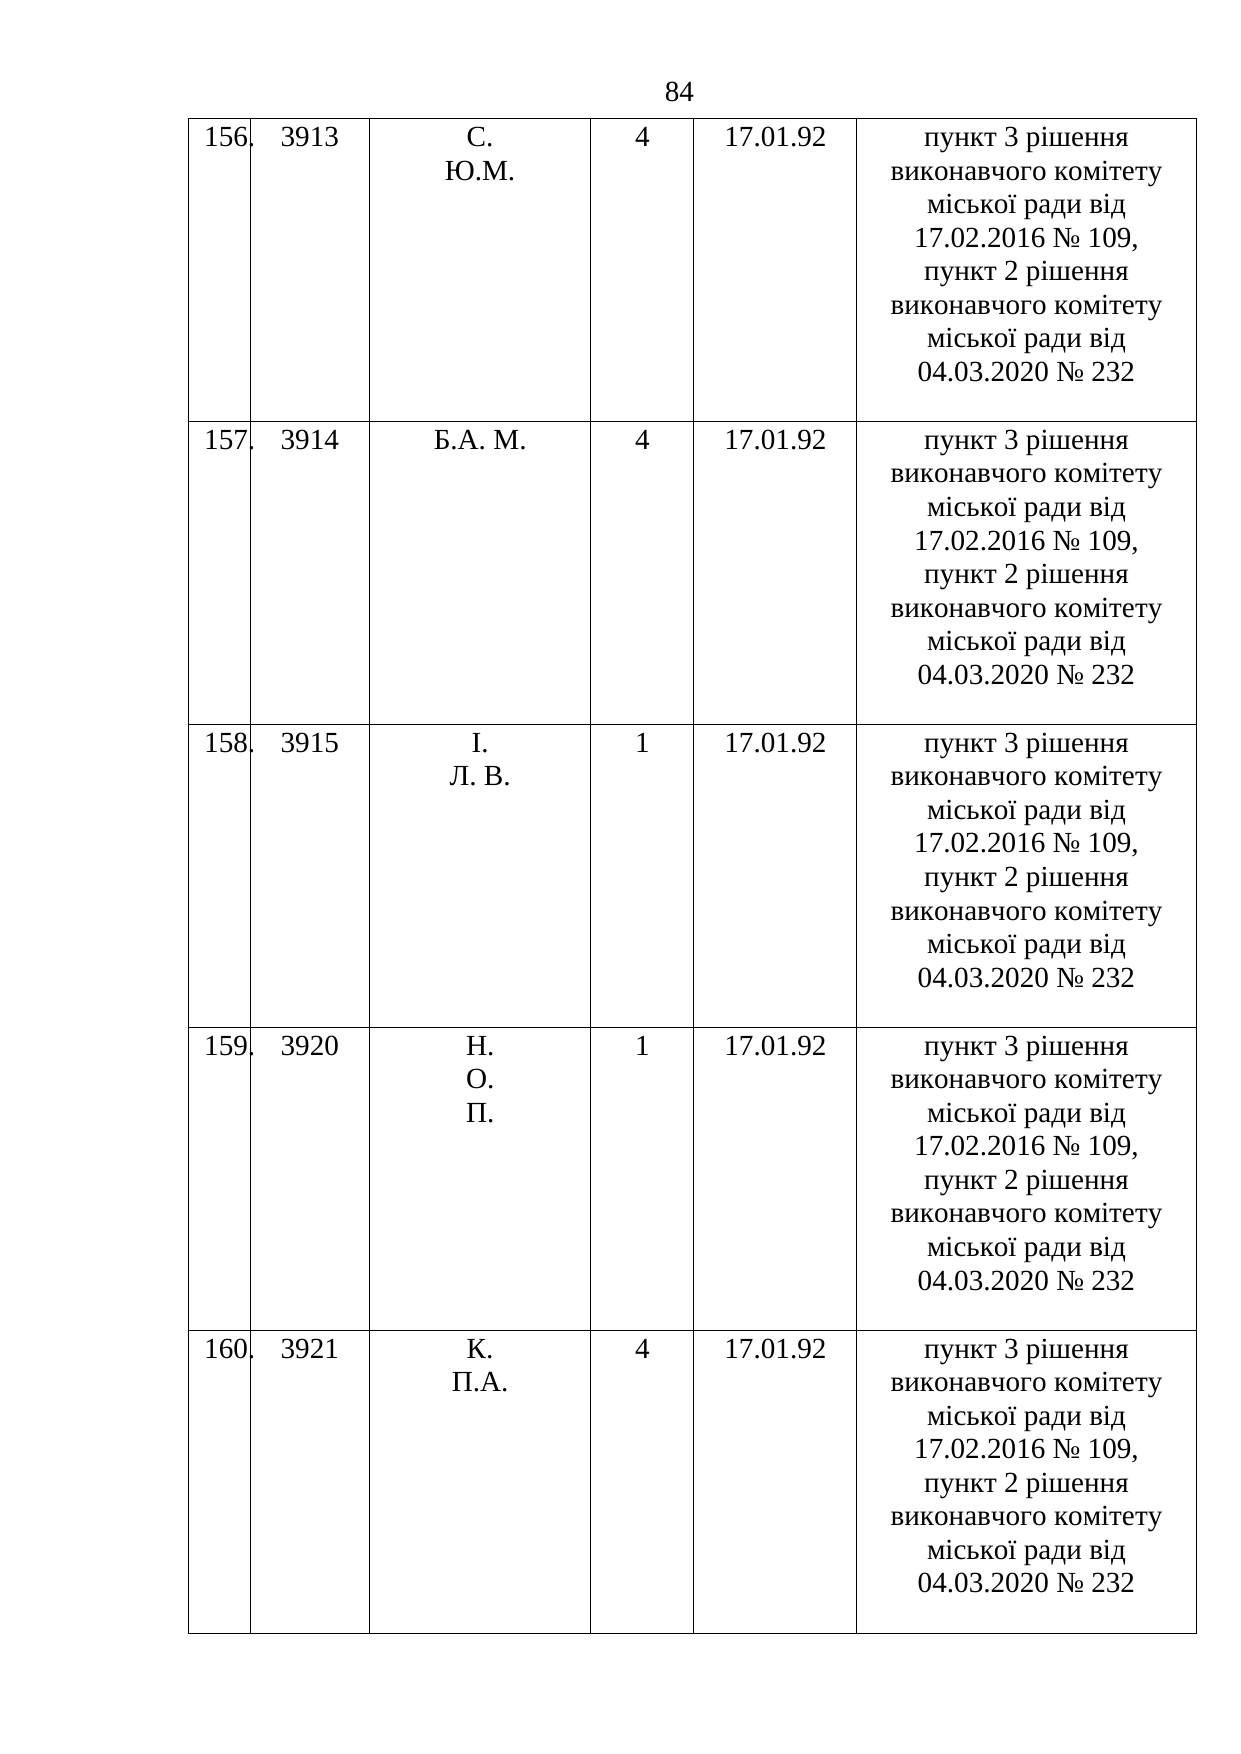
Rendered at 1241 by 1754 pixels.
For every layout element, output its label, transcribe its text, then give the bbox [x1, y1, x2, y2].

table_cell 3915 [251, 725, 369, 1027]
table_cell 4 [591, 119, 693, 421]
table_cell 3921 [251, 1331, 369, 1633]
table_cell 17.01.92 [694, 422, 856, 724]
table_cell С. Ю.М. [370, 119, 590, 421]
table_cell 4 [591, 1331, 693, 1633]
table_cell 1 [591, 725, 693, 1027]
table_cell 17.01.92 [694, 1028, 856, 1330]
table_cell 3913 [251, 119, 369, 421]
table_cell І. Л. В. [370, 725, 590, 1027]
table_cell 17.01.92 [694, 119, 856, 421]
table_cell 3920 [251, 1028, 369, 1330]
table_cell [189, 725, 250, 1027]
table_cell 1 [591, 1028, 693, 1330]
table_cell [189, 422, 250, 724]
table_cell 17.01.92 [694, 725, 856, 1027]
table_cell пункт 3 рішення виконавчого комітету міської ради від 17.02.2016 № 109, пункт 2 рішення виконавчого комітету міської ради від 04.03.2020 № 232 [857, 725, 1196, 1027]
table_cell [189, 1331, 250, 1633]
table_cell пункт 3 рішення виконавчого комітету міської ради від 17.02.2016 № 109, пункт 2 рішення виконавчого комітету міської ради від 04.03.2020 № 232 [857, 1028, 1196, 1330]
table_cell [857, 1331, 1196, 1633]
table_cell пункт 3 рішення виконавчого комітету міської ради від 17.02.2016 № 109, пункт 2 рішення виконавчого комітету міської ради від 04.03.2020 № 232 [857, 422, 1196, 724]
table_cell К. П.А. [370, 1331, 590, 1633]
table_cell Н. О. П. [370, 1028, 590, 1330]
table_cell 3914 [251, 422, 369, 724]
table_cell Б.А. М. [370, 422, 590, 724]
table_cell 4 [591, 422, 693, 724]
table_cell 17.01.92 [694, 1331, 856, 1633]
table_cell [189, 1028, 250, 1330]
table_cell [857, 119, 1196, 421]
table_cell [189, 119, 250, 421]
